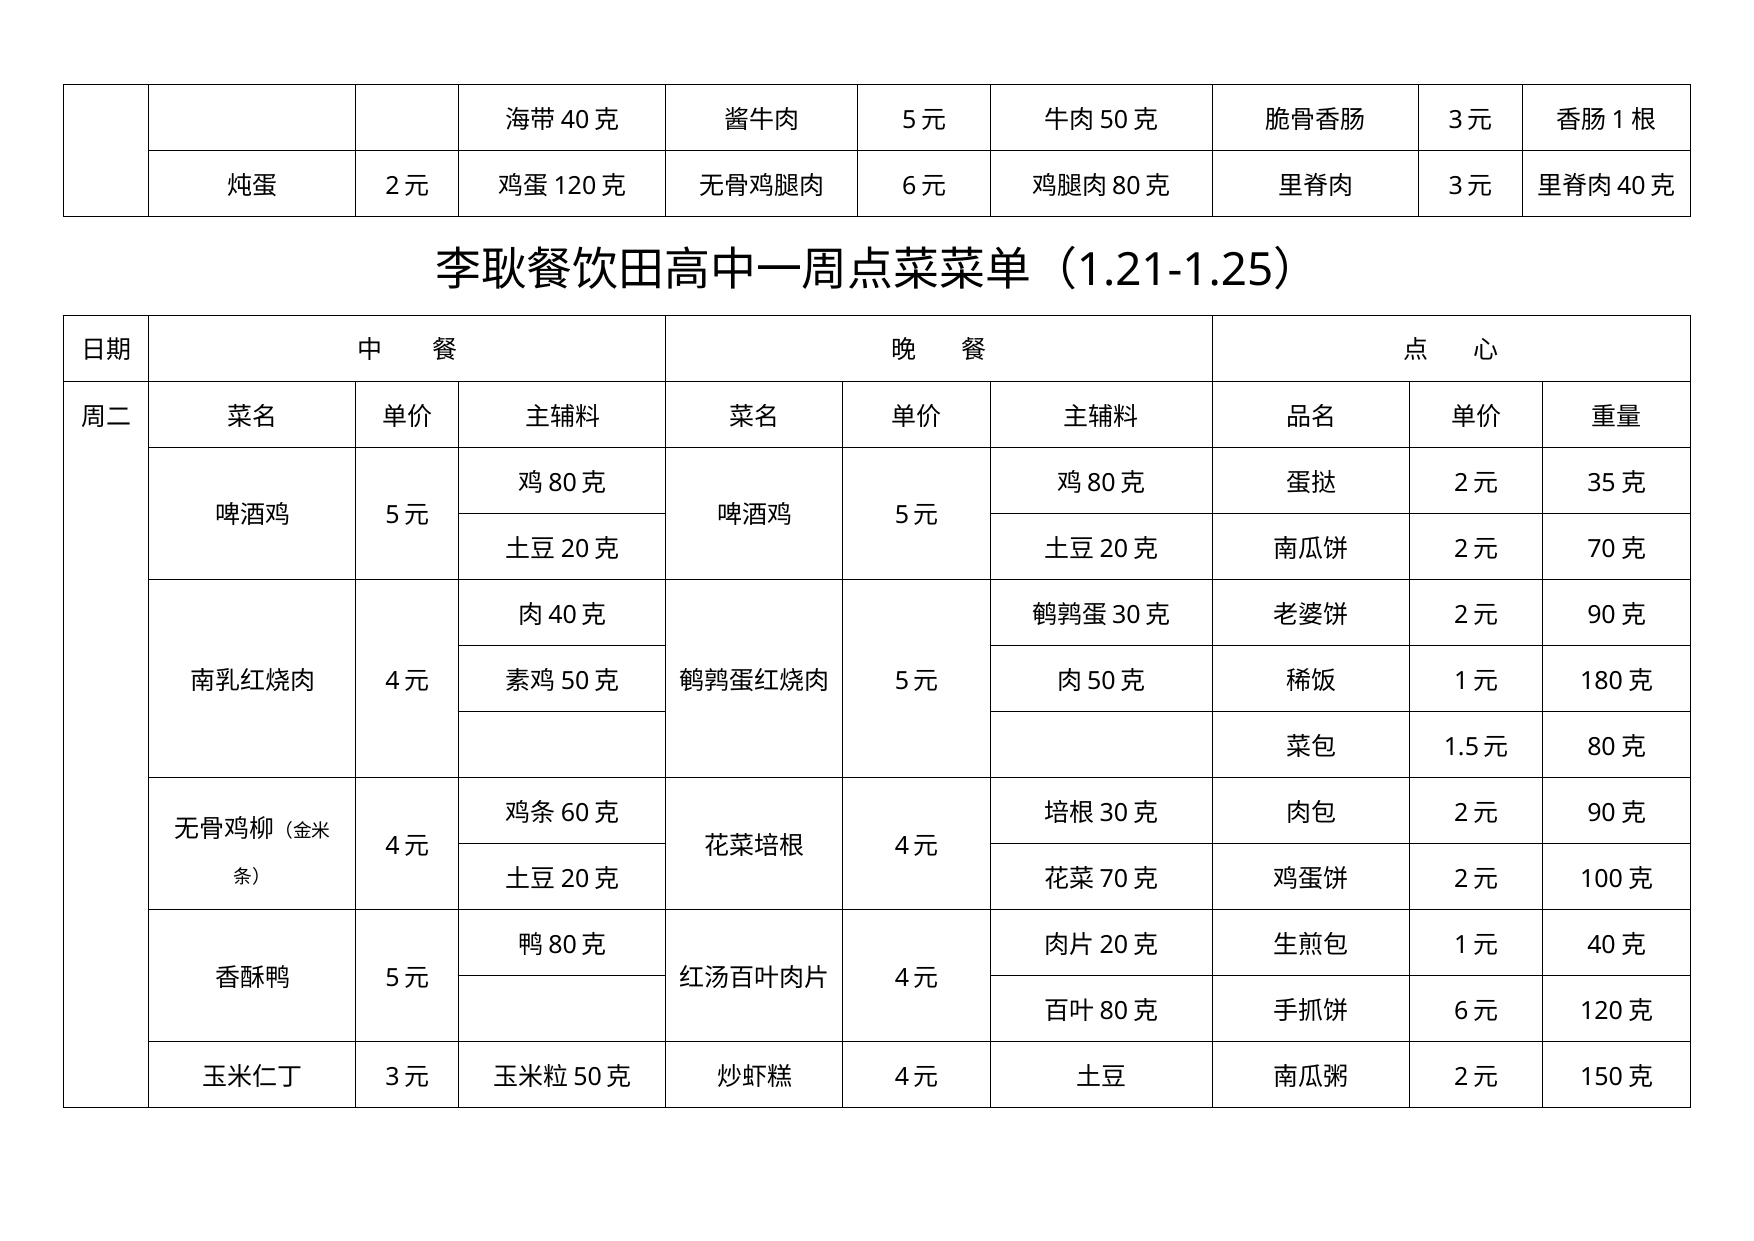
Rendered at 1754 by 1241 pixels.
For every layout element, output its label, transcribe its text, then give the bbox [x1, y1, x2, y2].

table_cell 培根30克 [991, 778, 1212, 843]
table_cell 啤酒鸡 [666, 448, 842, 579]
table_cell 4元 [356, 778, 458, 909]
table_cell 2元 [1410, 778, 1542, 843]
table_cell 180克 [1543, 646, 1690, 711]
table_cell 100克 [1543, 844, 1690, 909]
table_cell 稀饭 [1213, 646, 1409, 711]
table_cell 主辅料 [459, 382, 665, 447]
table_cell 鸡腿肉80克 [991, 151, 1212, 216]
table_cell 3元 [1419, 151, 1522, 216]
text 李耿餐饮田高中一周点菜菜单（1.21-1.25） [75, 217, 1679, 314]
table_cell 里脊肉40克 [1523, 151, 1690, 216]
table_cell 70克 [1543, 514, 1690, 579]
table_cell 6元 [858, 151, 990, 216]
table_cell 里脊肉 [1213, 151, 1418, 216]
table_cell 5元 [843, 580, 990, 777]
table_cell 鸡蛋120克 [459, 151, 665, 216]
table_cell 无骨鸡腿肉 [666, 151, 857, 216]
table_cell 素鸡50克 [459, 646, 665, 711]
table_cell 南瓜粥 [1213, 1042, 1409, 1107]
table_cell 6元 [1410, 976, 1542, 1041]
table_cell 鸡80克 [991, 448, 1212, 513]
table_cell 40克 [1543, 910, 1690, 975]
table_cell 4元 [843, 1042, 990, 1107]
table_cell 2元 [356, 151, 458, 216]
table_cell 鸡蛋饼 [1213, 844, 1409, 909]
table_cell 啤酒鸡 [149, 448, 355, 579]
table_cell 2元 [1410, 448, 1542, 513]
table_cell 5元 [356, 448, 458, 579]
table_cell 1.5元 [1410, 712, 1542, 777]
table_cell 肉50克 [991, 646, 1212, 711]
table_cell 鹌鹑蛋红烧肉 [666, 580, 842, 777]
table_cell 2元 [1410, 514, 1542, 579]
table_cell 玉米粒50克 [459, 1042, 665, 1107]
table_header 晚 餐 [666, 316, 1212, 381]
table_header 日期 [64, 316, 148, 381]
table_cell 90克 [1543, 580, 1690, 645]
table_cell 香酥鸭 [149, 910, 355, 1041]
table_cell 南瓜饼 [1213, 514, 1409, 579]
table_header 点 心 [1213, 316, 1690, 381]
table_cell 炒虾糕 [666, 1042, 842, 1107]
table_cell 南乳红烧肉 [149, 580, 355, 777]
table_cell 5元 [356, 910, 458, 1041]
table_cell 单价 [356, 382, 458, 447]
table_cell 花菜培根 [666, 778, 842, 909]
table_cell 鸭80克 [459, 910, 665, 975]
table_cell 3元 [356, 1042, 458, 1107]
table_cell 单价 [1410, 382, 1542, 447]
table_cell 手抓饼 [1213, 976, 1409, 1041]
table_cell 品名 [1213, 382, 1409, 447]
table_cell 1元 [1410, 910, 1542, 975]
table_cell 150克 [1543, 1042, 1690, 1107]
table_cell 炖蛋 [149, 151, 355, 216]
table_cell 1元 [1410, 646, 1542, 711]
table_cell 120克 [1543, 976, 1690, 1041]
table_cell 90克 [1543, 778, 1690, 843]
table_cell 香肠1根 [1523, 85, 1690, 150]
table_cell 生煎包 [1213, 910, 1409, 975]
table_cell 单价 [843, 382, 990, 447]
table_cell 4元 [843, 910, 990, 1041]
table_cell 酱牛肉 [666, 85, 857, 150]
table_cell 土豆20克 [991, 514, 1212, 579]
table_cell 肉包 [1213, 778, 1409, 843]
table_cell 3元 [1419, 85, 1522, 150]
table_cell 玉米仁丁 [149, 1042, 355, 1107]
table_cell 鹌鹑蛋30克 [991, 580, 1212, 645]
table_cell 无骨鸡柳（金米条） [149, 778, 355, 909]
table_cell [991, 712, 1212, 777]
table_cell 土豆 [991, 1042, 1212, 1107]
table_cell 主辅料 [991, 382, 1212, 447]
table_cell 土豆20克 [459, 514, 665, 579]
table_cell [459, 976, 665, 1041]
table_cell 80克 [1543, 712, 1690, 777]
table_cell 4元 [356, 580, 458, 777]
table_cell 重量 [1543, 382, 1690, 447]
table_cell 红汤百叶肉片 [666, 910, 842, 1041]
table_cell 2元 [1410, 1042, 1542, 1107]
table_cell 土豆20克 [459, 844, 665, 909]
table_cell 2元 [1410, 844, 1542, 909]
table_cell 5元 [858, 85, 990, 150]
table_cell 菜名 [149, 382, 355, 447]
table_cell 5元 [843, 448, 990, 579]
table_cell 35克 [1543, 448, 1690, 513]
table_cell 牛肉50克 [991, 85, 1212, 150]
table_cell [459, 712, 665, 777]
table_cell 老婆饼 [1213, 580, 1409, 645]
table_cell 鸡条60克 [459, 778, 665, 843]
table_cell 菜包 [1213, 712, 1409, 777]
table_cell 花菜70克 [991, 844, 1212, 909]
table_cell 周二 [64, 382, 148, 1107]
table_cell 海带40克 [459, 85, 665, 150]
table_cell 蛋挞 [1213, 448, 1409, 513]
table_cell 脆骨香肠 [1213, 85, 1418, 150]
table_cell 菜名 [666, 382, 842, 447]
table_cell 百叶80克 [991, 976, 1212, 1041]
table_cell 肉40克 [459, 580, 665, 645]
table_cell 2元 [1410, 580, 1542, 645]
table_header 中 餐 [149, 316, 665, 381]
table_cell 4元 [843, 778, 990, 909]
table_cell 鸡80克 [459, 448, 665, 513]
table_cell 肉片20克 [991, 910, 1212, 975]
